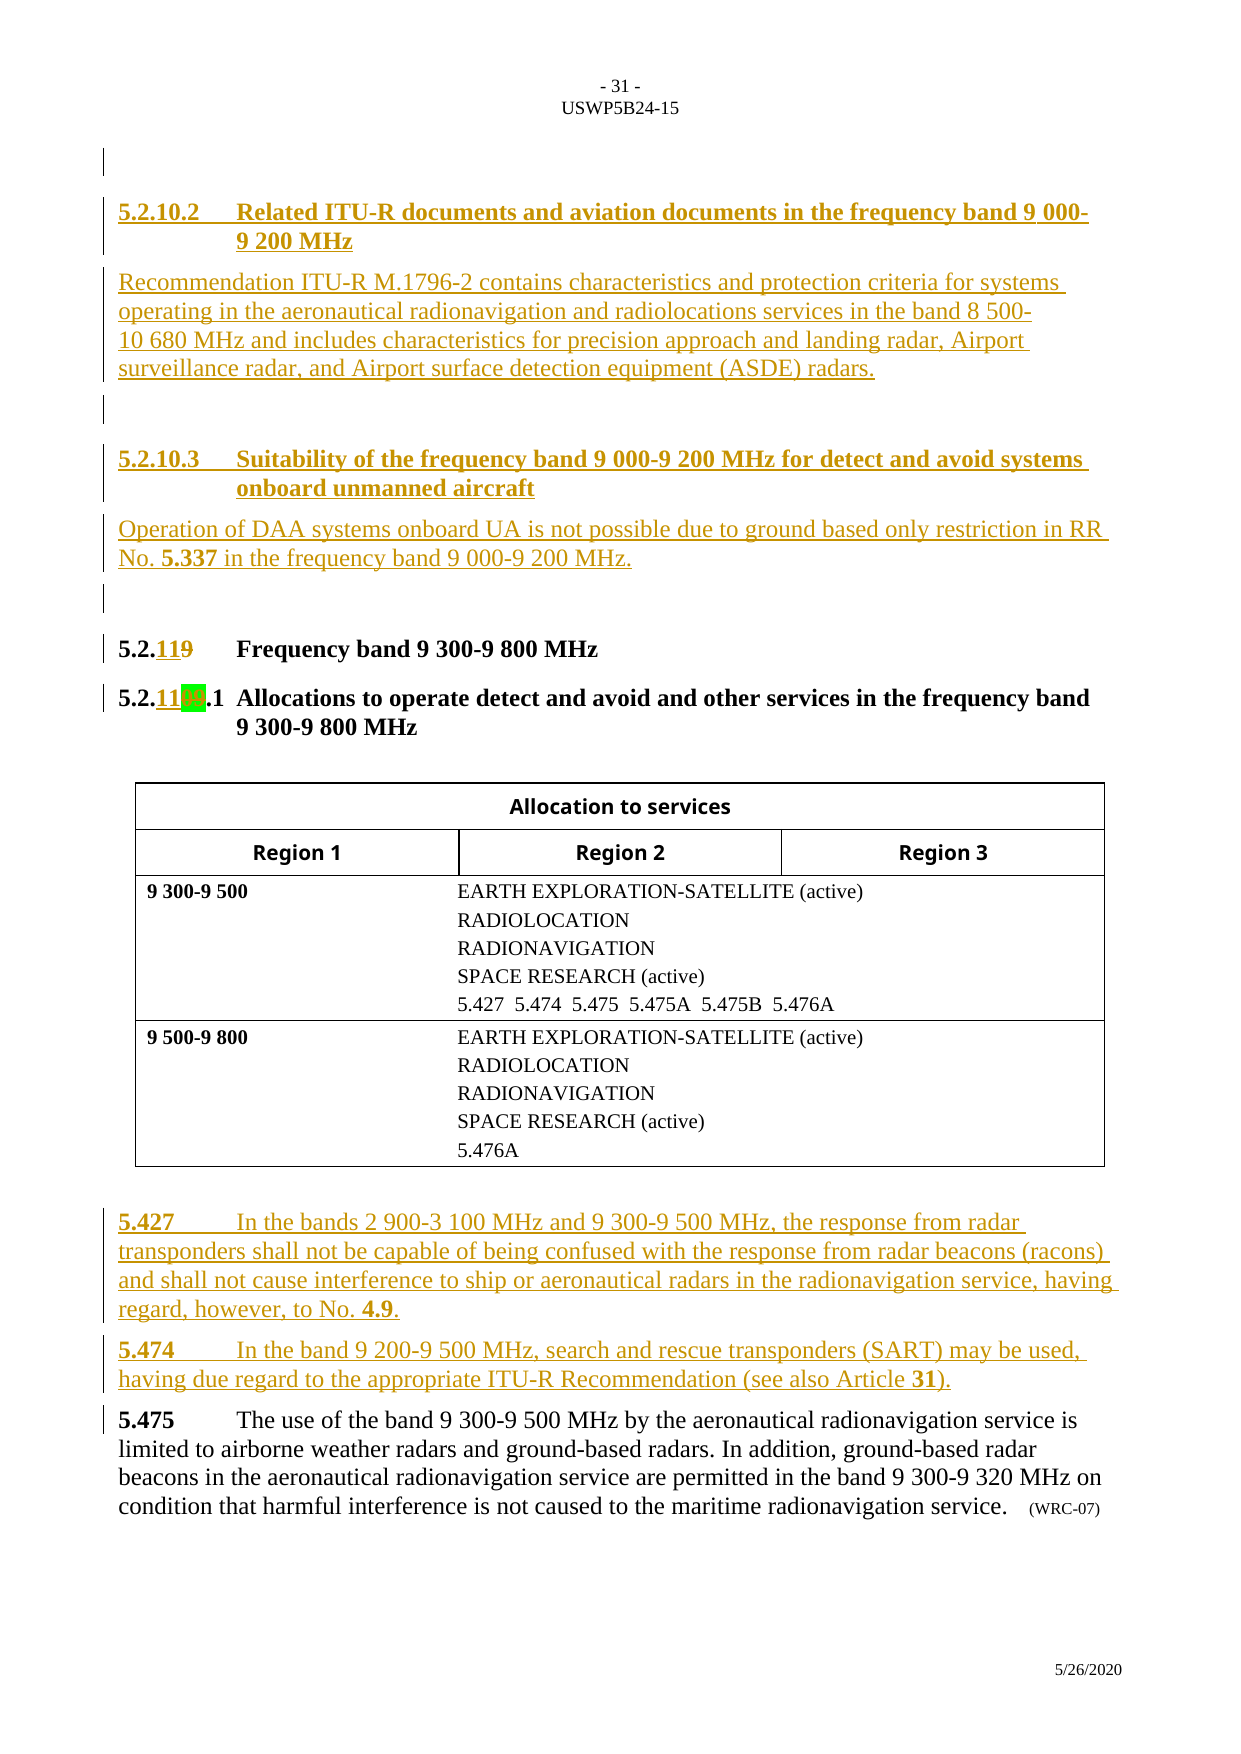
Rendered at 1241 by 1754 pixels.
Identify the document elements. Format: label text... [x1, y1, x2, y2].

subtitle 5.2..1 Allocations to operate detect and avoid and other services in the frequency band 9 300-9 800 MHz [118, 683, 1122, 741]
table_cell 9 500-9 800 EARTH EXPLORATION-SATELLITE (active) RADIOLOCATION RADIONAVIGATION SPACE RESEARCH (active) 5.476A [136, 1021, 1104, 1166]
table_cell Region 1 [136, 830, 458, 875]
table_cell Region 2 [460, 830, 781, 875]
table_cell Region 3 [782, 830, 1104, 875]
text 5.475 The use of the band 9 300-9 500 MHz by the aeronautical radionavigation service is limited to airborne weather radars and ground-based radars. In addition, ground-based radar beacons in the aeronautical radionavigation service are permitted in the band 9 300-9 320 MHz on condition that harmful interference is not caused to the maritime radionavigation service. (WRC-07) [118, 1405, 1122, 1520]
subtitle 5.2. Frequency band 9 300-9 800 MHz [118, 634, 1122, 663]
table_header Allocation to services [136, 784, 1104, 829]
table_cell 9 300-9 500 EARTH EXPLORATION-SATELLITE (active) RADIOLOCATION RADIONAVIGATION SPACE RESEARCH (active) 5.427 5.474 5.475 5.475A 5.475B 5.476A [136, 876, 1104, 1020]
